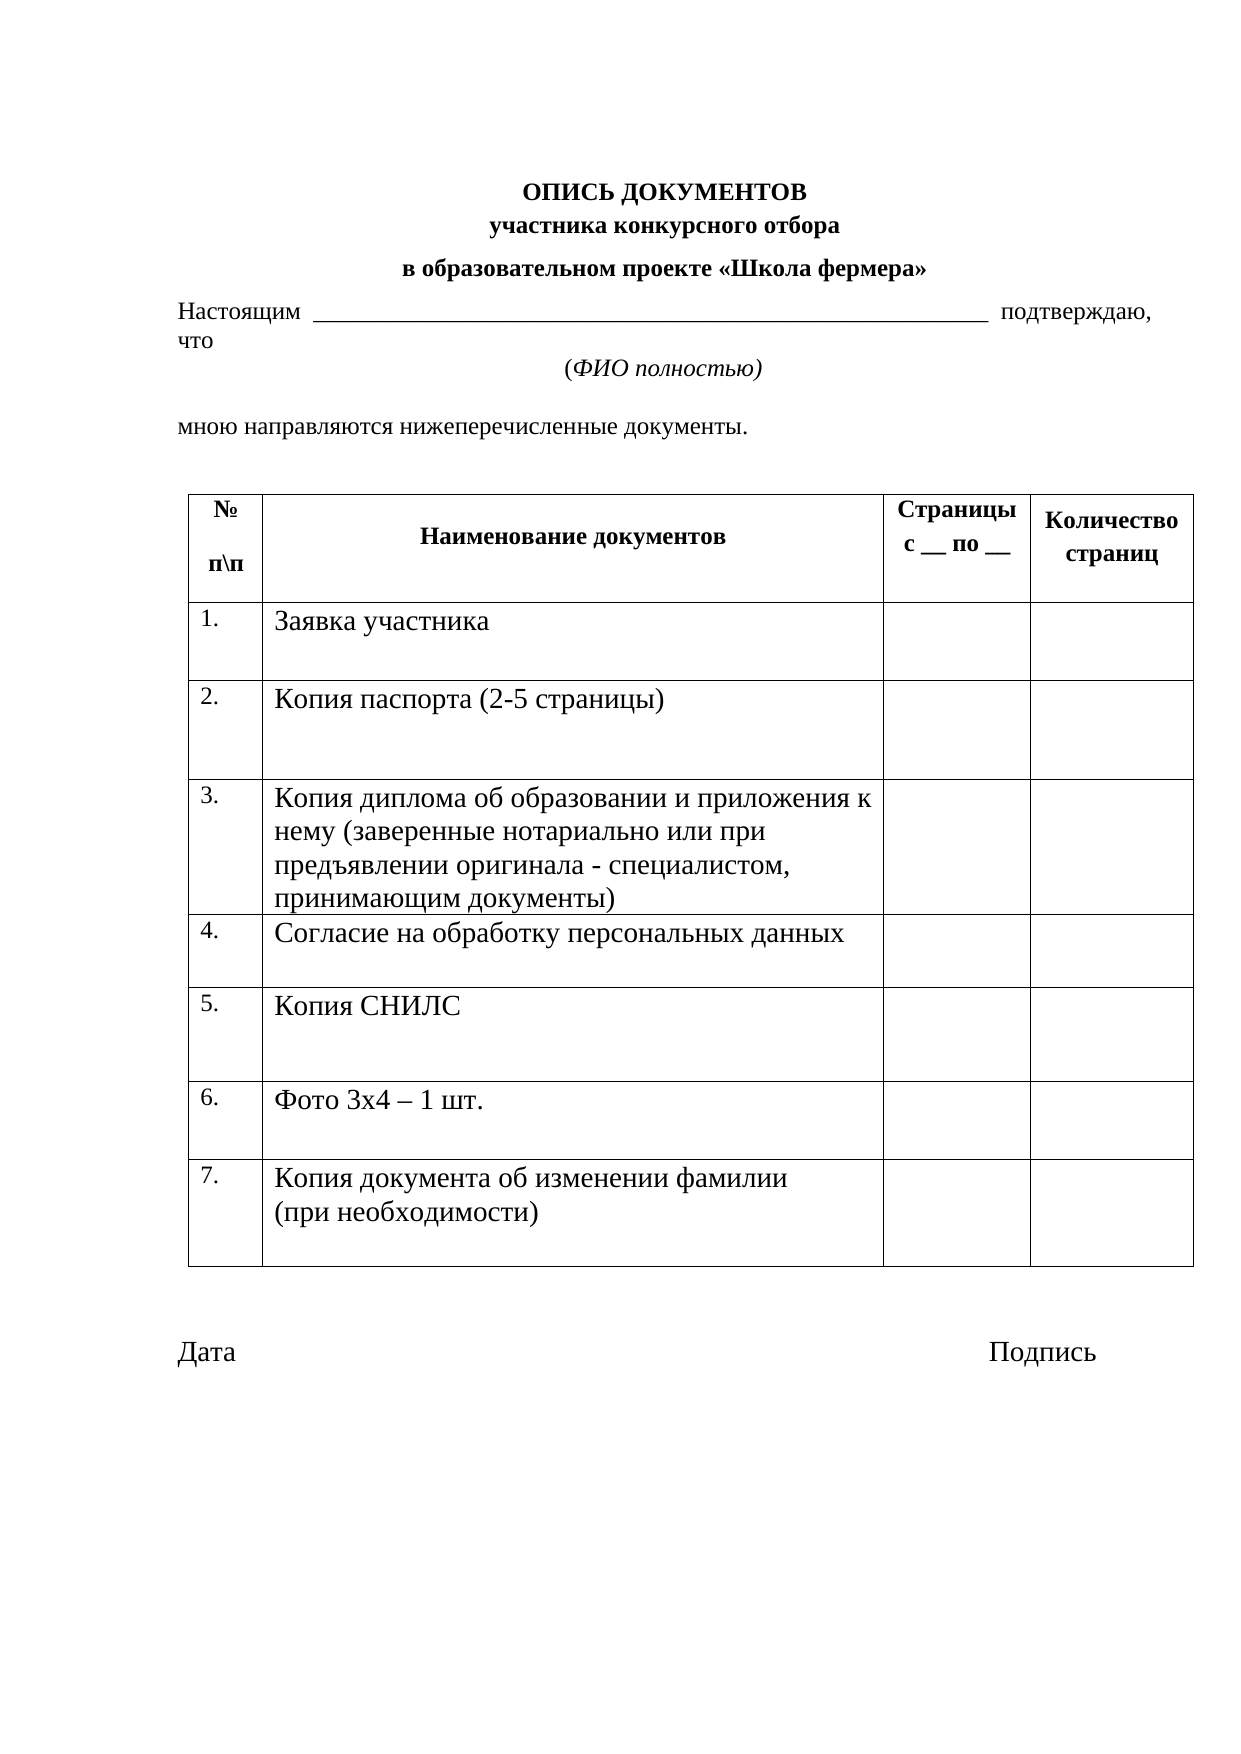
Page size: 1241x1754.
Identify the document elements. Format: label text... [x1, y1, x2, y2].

table_cell [189, 915, 262, 987]
table_header № п\п [189, 495, 262, 602]
table_cell Копия СНИЛС [263, 988, 883, 1081]
table_cell [189, 780, 262, 914]
table_cell [884, 1160, 1030, 1266]
text мною направляются нижеперечисленные документы. [177, 411, 1152, 440]
text (ФИО полностью) [177, 353, 1152, 382]
table_cell Копия документа об изменении фамилии (при необходимости) [263, 1160, 883, 1266]
text Дата Подпись [177, 1334, 1152, 1368]
table_cell [1031, 1082, 1193, 1159]
table_header Страницы с __ по __ [884, 495, 1030, 602]
table_cell [884, 603, 1030, 680]
text Настоящим ______________________________________________________ подтверждаю, что [177, 296, 1152, 353]
table_cell Согласие на обработку персональных данных [263, 915, 883, 987]
table_cell Копия диплома об образовании и приложения к нему (заверенные нотариально или при предъявлении оригинала - специалистом, принимающим документы) [263, 780, 883, 914]
text в образовательном проекте «Школа фермера» [177, 253, 1152, 282]
text ОПИСЬ ДОКУМЕНТОВ [177, 177, 1152, 205]
table_cell [1031, 915, 1193, 987]
table_cell [884, 988, 1030, 1081]
table_header Количество страниц [1031, 495, 1193, 602]
table_cell [1031, 988, 1193, 1081]
table_cell [884, 1082, 1030, 1159]
table_cell [884, 780, 1030, 914]
table_cell [884, 681, 1030, 779]
table_cell Копия паспорта (2-5 страницы) [263, 681, 883, 779]
table_cell [189, 988, 262, 1081]
table_cell [189, 603, 262, 680]
table_cell Заявка участника [263, 603, 883, 680]
table_cell [884, 915, 1030, 987]
table_cell [1031, 681, 1193, 779]
table_cell [1031, 780, 1193, 914]
text участника конкурсного отбора [177, 210, 1152, 238]
table_header Наименование документов [263, 495, 883, 602]
table_cell [1031, 1160, 1193, 1266]
table_cell Фото 3х4 – 1 шт. [263, 1082, 883, 1159]
table_cell [189, 1082, 262, 1159]
table_cell [1031, 603, 1193, 680]
table_cell [189, 681, 262, 779]
table_cell [189, 1160, 262, 1266]
